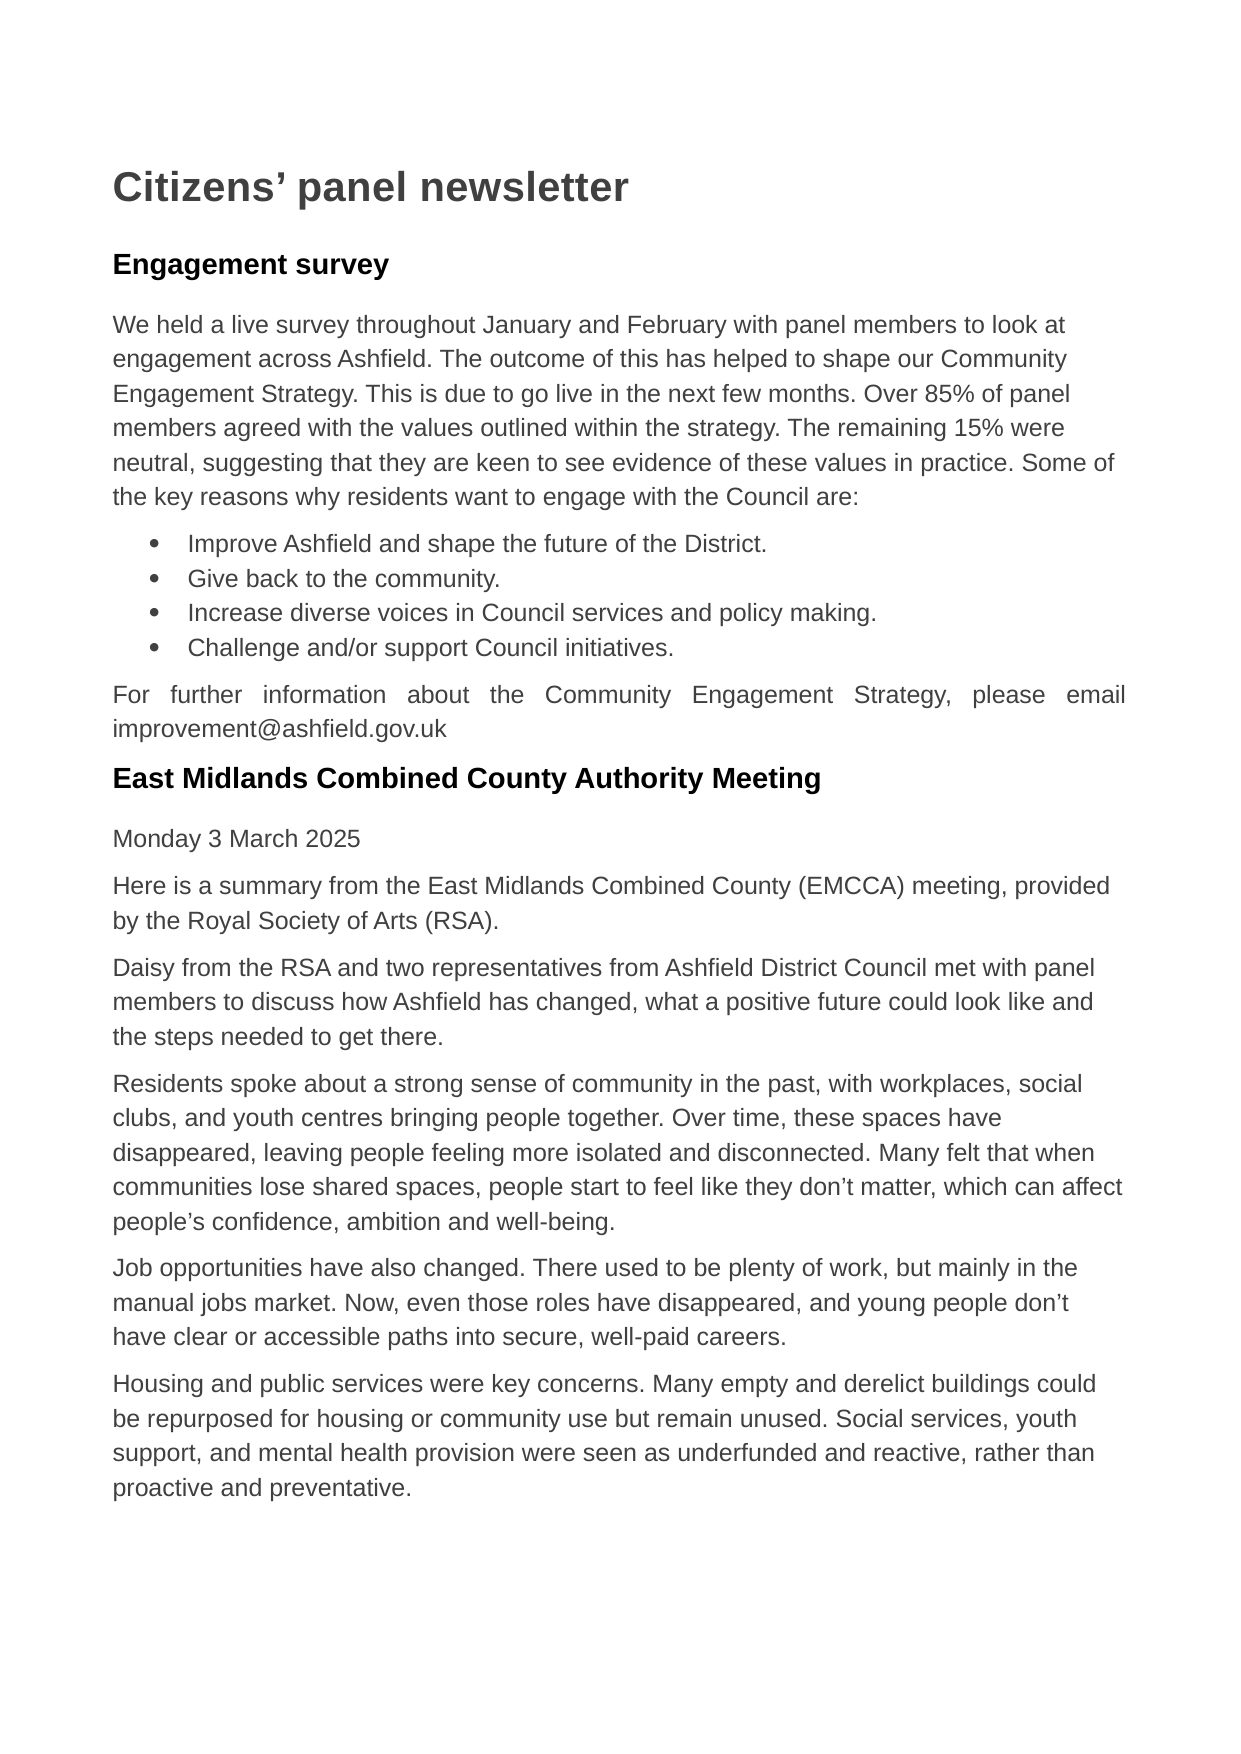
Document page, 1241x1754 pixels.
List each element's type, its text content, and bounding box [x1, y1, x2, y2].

text Housing and public services were key concerns. Many empty and derelict buildings could be repurposed for housing or community use but remain unused. Social services, youth support, and mental health provision were seen as underfunded and reactive, rather than proactive and preventative. [112, 1369, 1128, 1502]
text Job opportunities have also changed. There used to be plenty of work, but mainly in the manual jobs market. Now, even those roles have disappeared, and young people don’t have clear or accessible paths into secure, well-paid careers. [112, 1253, 1128, 1351]
text We held a live survey throughout January and February with panel members to look at engagement across Ashfield. The outcome of this has helped to shape our Community Engagement Strategy. This is due to go live in the next few months. Over 85% of panel members agreed with the values outlined within the strategy. The remaining 15% were neutral, suggesting that they are keen to see evidence of these values in practice. Some of the key reasons why residents want to engage with the Council are: [112, 310, 1128, 511]
list Improve Ashfield and shape the future of the District. [150, 529, 1128, 558]
list Increase diverse voices in Council services and policy making. [150, 598, 1128, 627]
text Residents spoke about a strong sense of community in the past, with workplaces, social clubs, and youth centres bringing people together. Over time, these spaces have disappeared, leaving people feeling more isolated and disconnected. Many felt that when communities lose shared spaces, people start to feel like they don’t matter, which can affect people’s confidence, ambition and well-being. [112, 1068, 1128, 1235]
subtitle Citizens’ panel newsletter [112, 162, 1128, 210]
list Challenge and/or support Council initiatives. [150, 633, 1128, 662]
subtitle Engagement survey [112, 247, 1128, 280]
text Monday 3 March 2025 [112, 824, 1128, 853]
text For further information about the Community Engagement Strategy, please email improvement@ashfield.gov.uk [112, 680, 1128, 743]
subtitle East Midlands Combined County Authority Meeting [112, 761, 1128, 795]
text Daisy from the RSA and two representatives from Ashfield District Council met with panel members to discuss how Ashfield has changed, what a positive future could look like and the steps needed to get there. [112, 953, 1128, 1050]
list Give back to the community. [150, 564, 1128, 592]
text Here is a summary from the East Midlands Combined County (EMCCA) meeting, provided by the Royal Society of Arts (RSA). [112, 871, 1128, 934]
